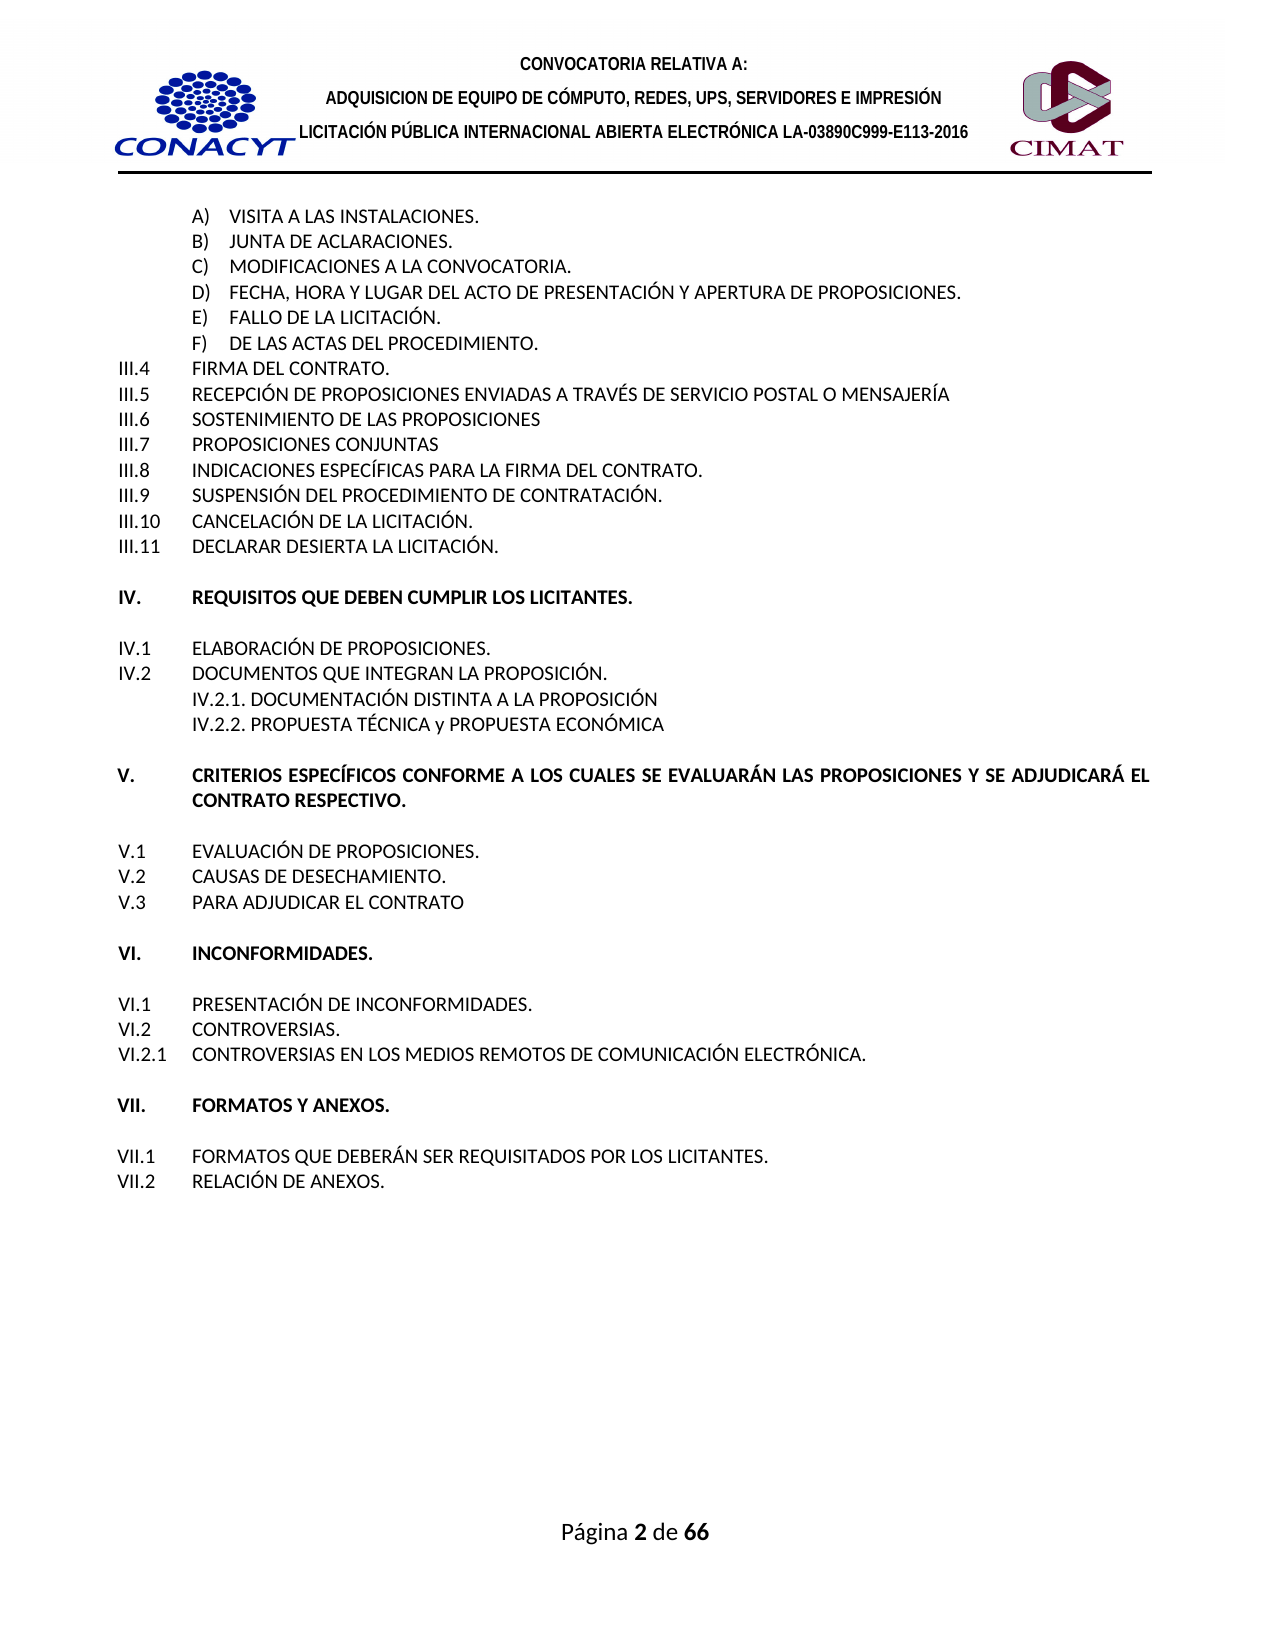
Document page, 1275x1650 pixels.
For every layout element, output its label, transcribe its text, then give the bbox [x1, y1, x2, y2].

list JUNTA DE ACLARACIONES. [192, 228, 1152, 254]
list FECHA, HORA Y LUGAR DEL ACTO DE PRESENTACIÓN Y APERTURA DE PROPOSICIONES. [192, 279, 1152, 304]
text VI.2 CONTROVERSIAS. [118, 1016, 1152, 1042]
text VI.2.1 CONTROVERSIAS EN LOS MEDIOS REMOTOS DE COMUNICACIÓN ELECTRÓNICA. [118, 1042, 1152, 1067]
text V.1 EVALUACIÓN DE PROPOSICIONES. [118, 838, 1152, 864]
list MODIFICACIONES A LA CONVOCATORIA. [192, 254, 1152, 279]
text VI.1 PRESENTACIÓN DE INCONFORMIDADES. [118, 991, 1152, 1016]
text III.10 CANCELACIÓN DE LA LICITACIÓN. [118, 508, 1152, 533]
list FORMATOS Y ANEXOS. [117, 1092, 1152, 1118]
picture [0, 19, 1224, 163]
list DE LAS ACTAS DEL PROCEDIMIENTO. [192, 330, 1152, 355]
text III.6 SOSTENIMIENTO DE LAS PROPOSICIONES [118, 406, 1152, 432]
text VII.1 FORMATOS QUE DEBERÁN SER REQUISITADOS POR LOS LICITANTES. [117, 1143, 1152, 1169]
text VII.2 RELACIÓN DE ANEXOS. [117, 1169, 1152, 1194]
list INCONFORMIDADES. [118, 940, 1152, 965]
list IV.1 ELABORACIÓN DE PROPOSICIONES. [118, 635, 1152, 660]
text V.3 PARA ADJUDICAR EL CONTRATO [118, 889, 1152, 914]
text III.9 SUSPENSIÓN DEL PROCEDIMIENTO DE CONTRATACIÓN. [118, 482, 1152, 508]
text V.2 CAUSAS DE DESECHAMIENTO. [118, 864, 1152, 889]
text III.11 DECLARAR DESIERTA LA LICITACIÓN. [118, 533, 1152, 559]
list FALLO DE LA LICITACIÓN. [192, 304, 1152, 330]
text III.8 INDICACIONES ESPECÍFICAS PARA LA FIRMA DEL CONTRATO. [118, 457, 1152, 482]
text III.4 FIRMA DEL CONTRATO. [118, 355, 1152, 381]
text III.5 RECEPCIÓN DE PROPOSICIONES ENVIADAS A TRAVÉS DE SERVICIO POSTAL O MENSAJERÍA [118, 381, 1152, 406]
list REQUISITOS QUE DEBEN CUMPLIR LOS LICITANTES. [118, 584, 1152, 609]
list CRITERIOS ESPECÍFICOS CONFORME A LOS CUALES SE EVALUARÁN LAS PROPOSICIONES Y SE ADJUDICARÁ EL CONTRATO RESPECTIVO. [117, 762, 1152, 813]
list IV.2.2. PROPUESTA TÉCNICA y PROPUESTA ECONÓMICA [118, 711, 1152, 737]
list VISITA A LAS INSTALACIONES. [192, 203, 1152, 228]
list IV.2 DOCUMENTOS QUE INTEGRAN LA PROPOSICIÓN. [118, 660, 1152, 686]
text III.7 PROPOSICIONES CONJUNTAS [118, 432, 1152, 457]
list IV.2.1. DOCUMENTACIÓN DISTINTA A LA PROPOSICIÓN [118, 686, 1152, 711]
